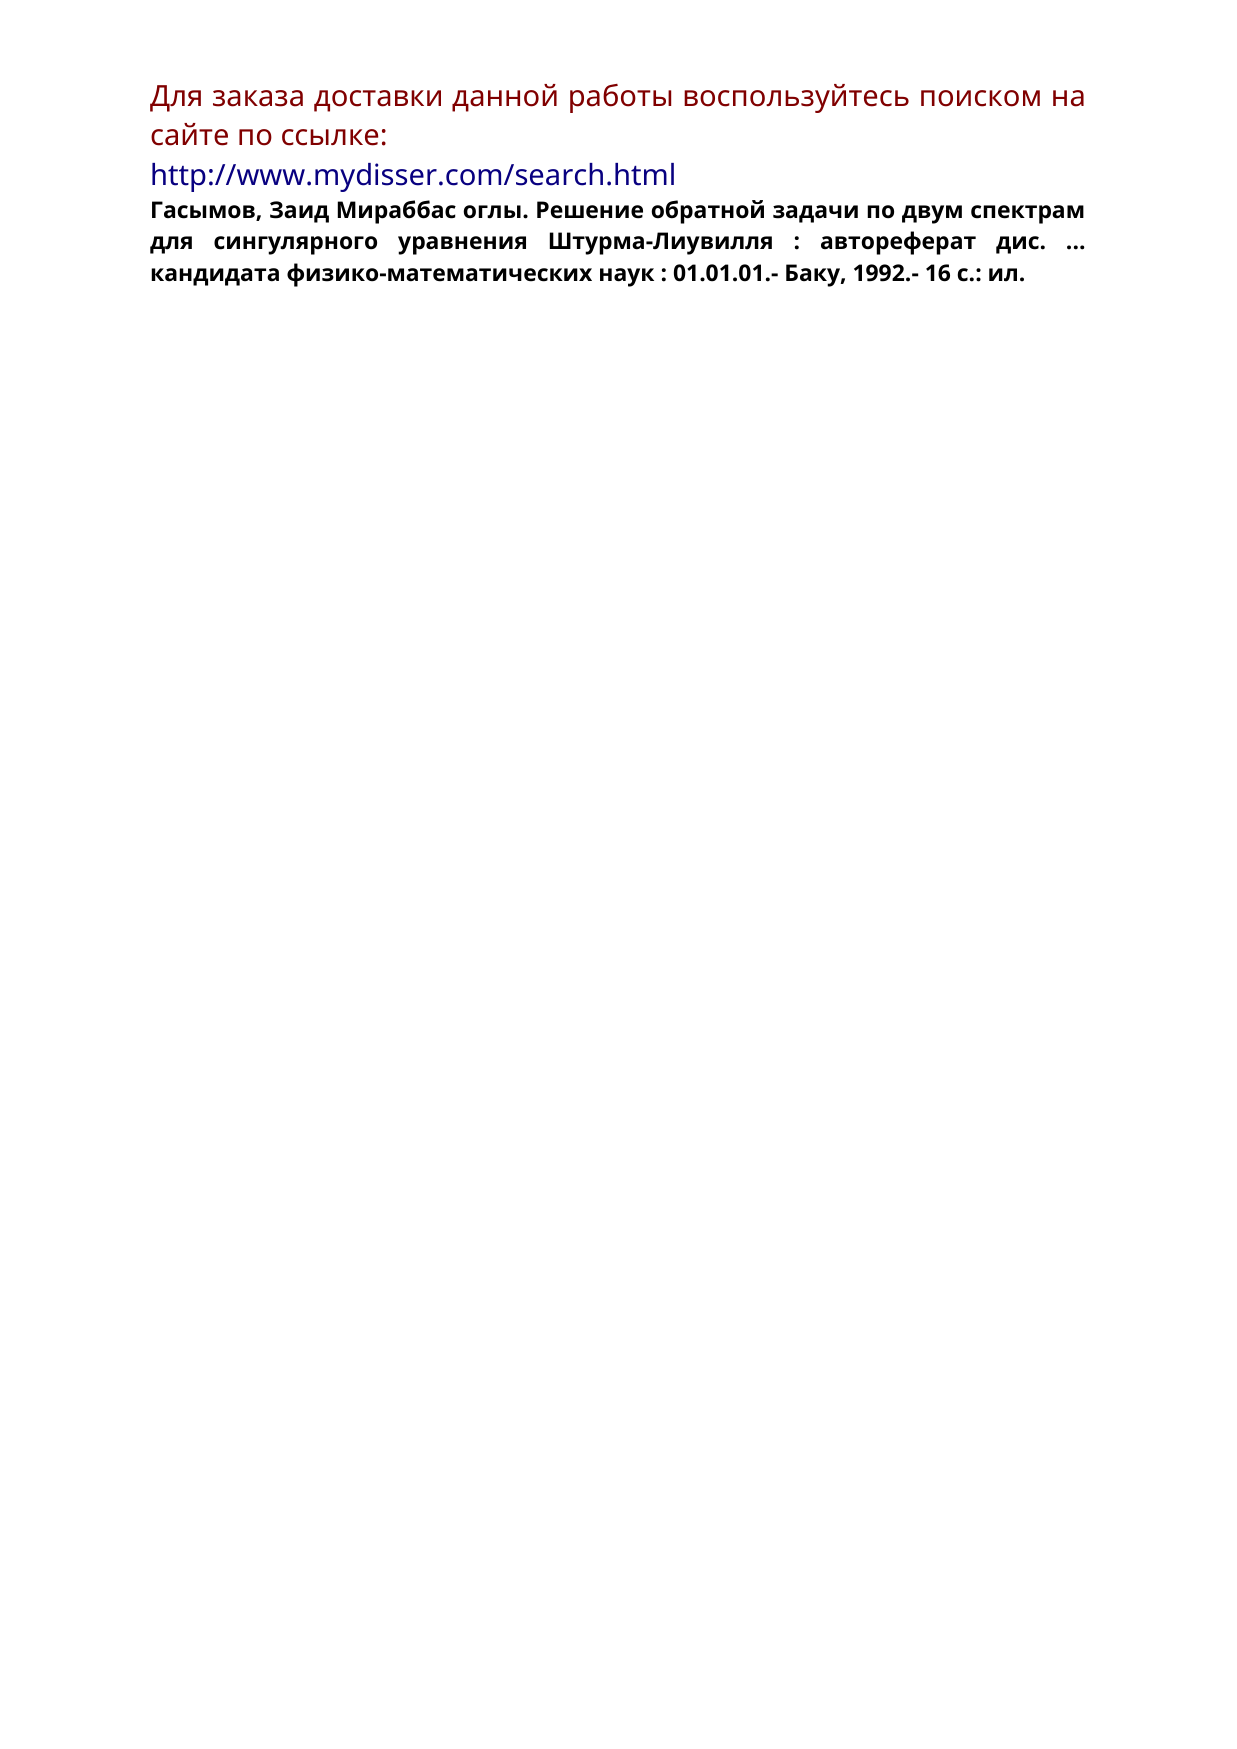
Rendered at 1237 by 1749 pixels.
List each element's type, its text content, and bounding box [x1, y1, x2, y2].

text Гасымов, Заид Мираббас оглы. Решение обратной задачи по двум спектрам для сингулярного уравнения Штурма-Лиувилля : автореферат дис. ... кандидата физико-математических наук : 01.01.01.- Баку, 1992.- 16 с.: ил. [150, 194, 1086, 288]
